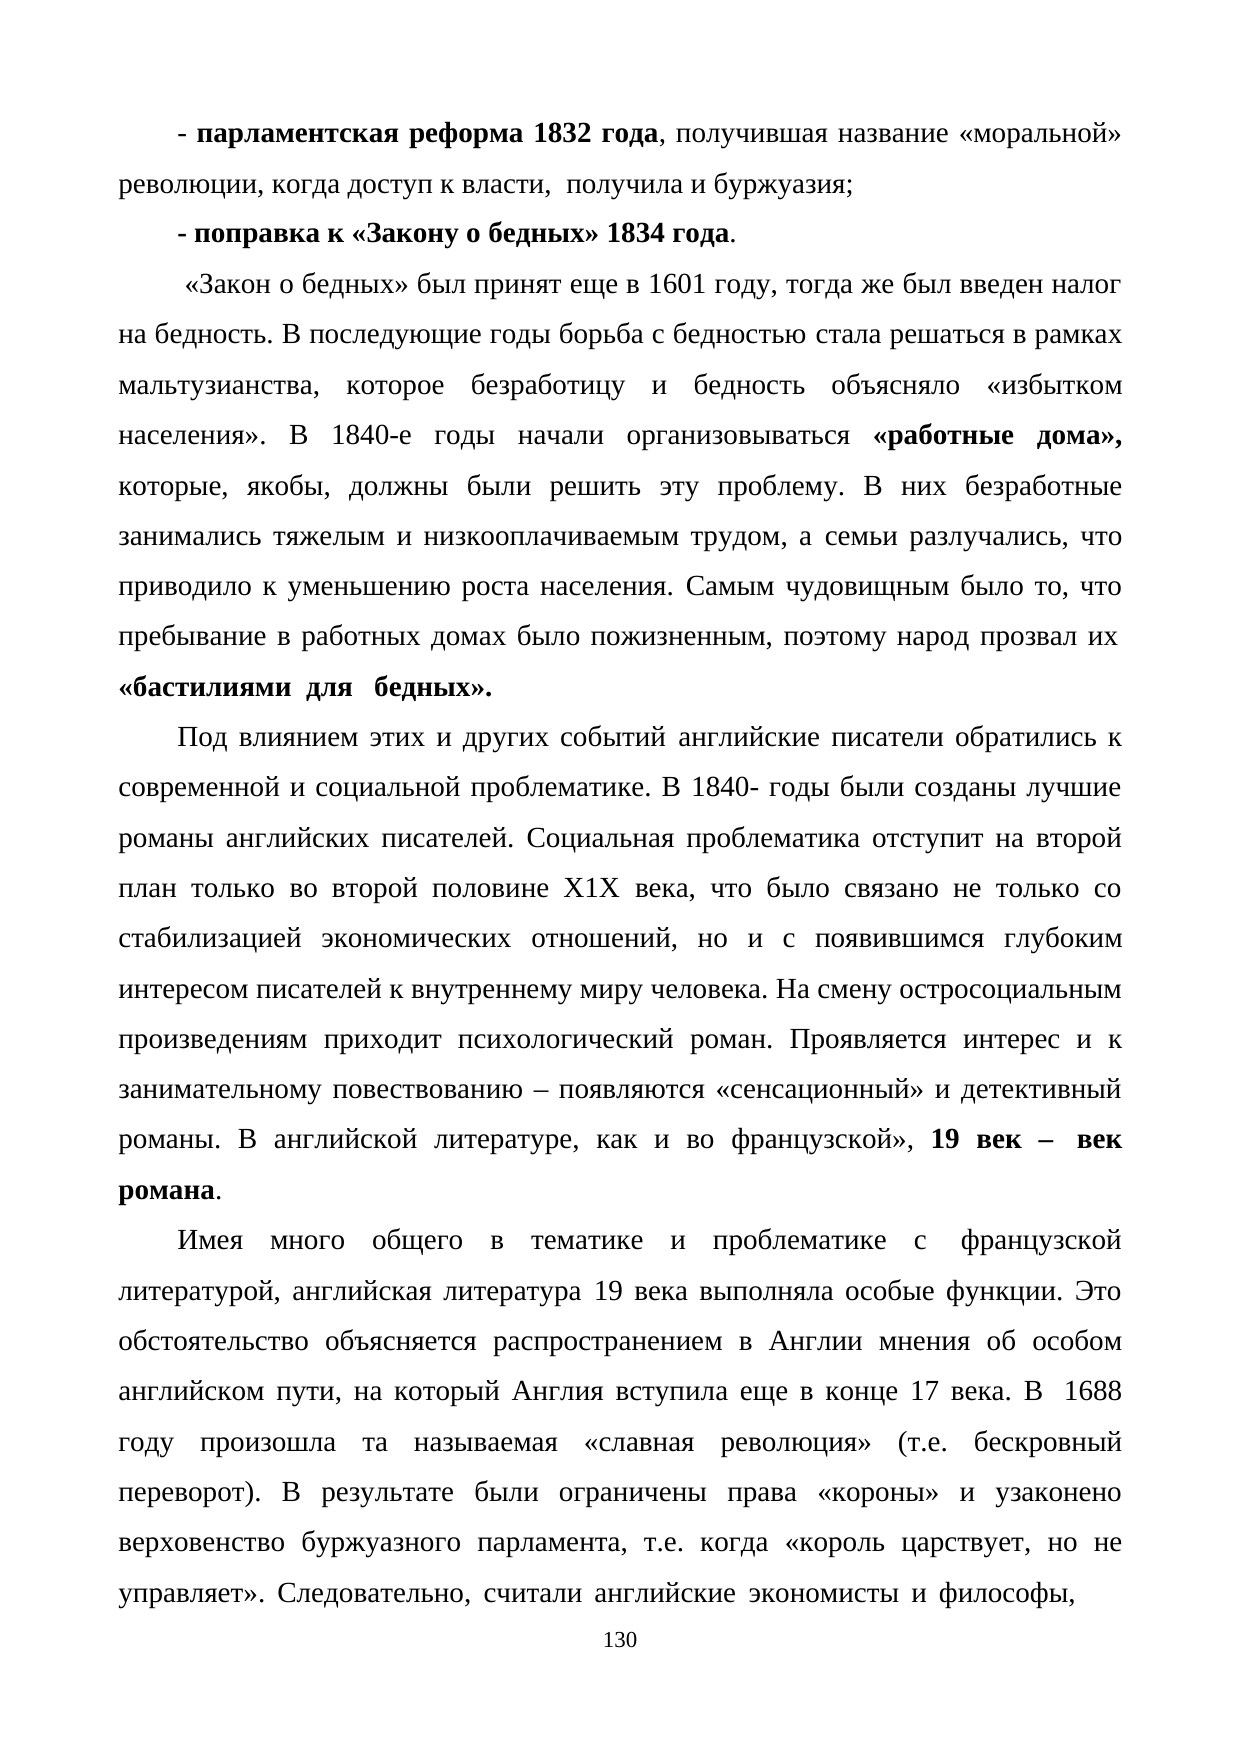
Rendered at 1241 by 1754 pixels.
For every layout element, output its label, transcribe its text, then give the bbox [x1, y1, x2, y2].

text «Закон о бедных» был принят еще в 1601 году, тогда же был введен налог на бедность. В последующие годы борьба с бедностью стала решаться в рамках мальтузианства, которое безработицу и бедность объясняло «избытком населения». В 1840-е годы начали организовываться «работные дома», которые, якобы, должны были решить эту проблему. В них безработные занимались тяжелым и низкооплачиваемым трудом, а семьи разлучались, что приводило к уменьшению роста населения. Самым чудовищным было то, что пребывание в работных домах было пожизненным, поэтому народ прозвал их [118, 266, 1123, 652]
subtitle «бастилиями для бедных». [118, 669, 1228, 703]
subtitle - поправка к «Закону о бедных» 1834 года. [177, 217, 1228, 249]
text Под влиянием этих и других событий английские писатели обратились к современной и социальной проблематике. В 1840- годы были созданы лучшие романы английских писателей. Социальная проблематика отступит на второй план только во второй половине Х1Х века, что было связано не только со стабилизацией экономических отношений, но и с появившимся глубоким интересом писателей к внутреннему миру человека. На смену остросоциальным произведениям приходит психологический роман. Проявляется интерес и к занимательному повествованию – появляются «сенсационный» и детективный романы. В английской литературе, как и во французской», 19 век – век романа. [118, 719, 1123, 1206]
list парламентская реформа 1832 года, получившая название «моральной» революции, когда доступ к власти, получила и буржуазия; [118, 115, 1122, 199]
text Имея много общего в тематике и проблематике с французской литературой, английская литература 19 века выполняла особые функции. Это обстоятельство объясняется распространением в Англии мнения об особом английском пути, на который Англия вступила еще в конце 17 века. В 1688 году произошла та называемая «славная революция» (т.е. бескровный переворот). В результате были ограничены права «короны» и узаконено верховенство буржуазного парламента, т.е. когда «король царствует, но не управляет». Следовательно, считали английские экономисты и философы, [118, 1222, 1122, 1608]
